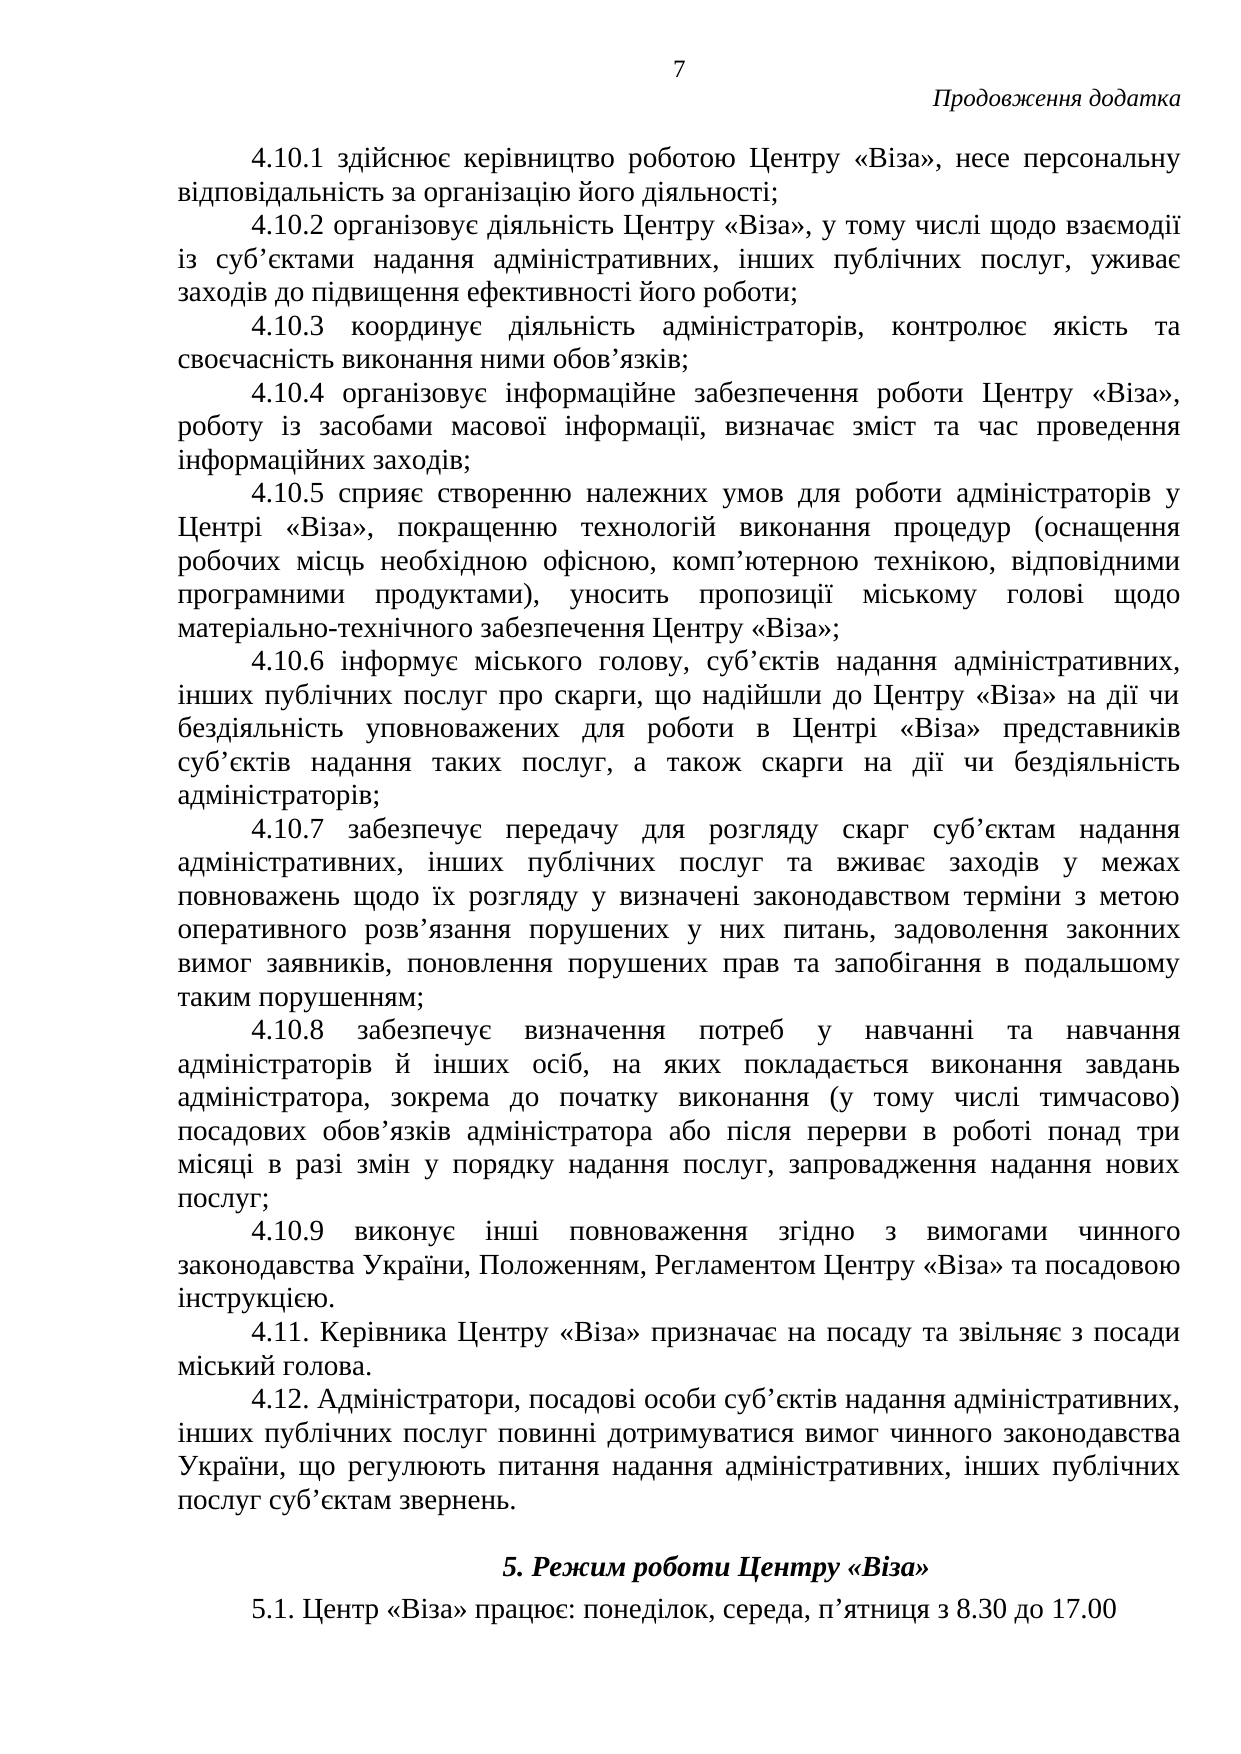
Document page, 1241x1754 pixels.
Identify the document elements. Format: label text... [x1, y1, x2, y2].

text 5.1. Центр «Віза» працює: понеділок, середа, п’ятниця з 8.30 до 17.00 [177, 1591, 1181, 1624]
text 4.11. Керівника Центру «Віза» призначає на посаду та звільняє з посади міський голова. [177, 1314, 1181, 1381]
text 4.10.5 сприяє створенню належних умов для роботи адміністраторів у Центрі «Віза», покращенню технологій виконання процедур (оснащення робочих місць необхідною офісною, комп’ютерною технікою, відповідними програмними продуктами), уносить пропозиції міському голові щодо матеріально-технічного забезпечення Центру «Віза»; [177, 476, 1181, 643]
text 4.10.9 виконує інші повноваження згідно з вимогами чинного законодавства України, Положенням, Регламентом Центру «Віза» та посадовою інструкцією. [177, 1213, 1181, 1314]
text 4.10.3 координує діяльність адміністраторів, контролює якість та своєчасність виконання ними обов’язків; [177, 308, 1181, 375]
text 4.10.1 здійснює керівництво роботою Центру «Віза», несе персональну відповідальність за організацію його діяльності; [177, 140, 1181, 207]
text 4.10.6 інформує міського голову, суб’єктів надання адміністративних, інших публічних послуг про скарги, що надійшли до Центру «Віза» на дії чи бездіяльність уповноважених для роботи в Центрі «Віза» представників суб’єктів надання таких послуг, а також скарги на дії чи бездіяльність адміністраторів; [177, 643, 1181, 811]
text 4.10.4 організовує інформаційне забезпечення роботи Центру «Віза», роботу із засобами масової інформації, визначає зміст та час проведення інформаційних заходів; [177, 375, 1181, 476]
text 4.10.7 забезпечує передачу для розгляду скарг суб’єктам надання адміністративних, інших публічних послуг та вживає заходів у межах повноважень щодо їх розгляду у визначені законодавством терміни з метою оперативного розв’язання порушених у них питань, задоволення законних вимог заявників, поновлення порушених прав та запобігання в подальшому таким порушенням; [177, 811, 1181, 1012]
text 5. Режим роботи Центру «Віза» [177, 1549, 1181, 1582]
text 4.12. Адміністратори, посадові особи суб’єктів надання адміністративних, інших публічних послуг повинні дотримуватися вимог чинного законодавства України, що регулюють питання надання адміністративних, інших публічних послуг суб’єктам звернень. [177, 1381, 1181, 1515]
text 4.10.2 організовує діяльність Центру «Віза», у тому числі щодо взаємодії із суб’єктами надання адміністративних, інших публічних послуг, уживає заходів до підвищення ефективності його роботи; [177, 207, 1181, 308]
text 4.10.8 забезпечує визначення потреб у навчанні та навчання адміністраторів й інших осіб, на яких покладається виконання завдань адміністратора, зокрема до початку виконання (у тому числі тимчасово) посадових обов’язків адміністратора або після перерви в роботі понад три місяці в разі змін у порядку надання послуг, запровадження надання нових послуг; [177, 1012, 1181, 1213]
